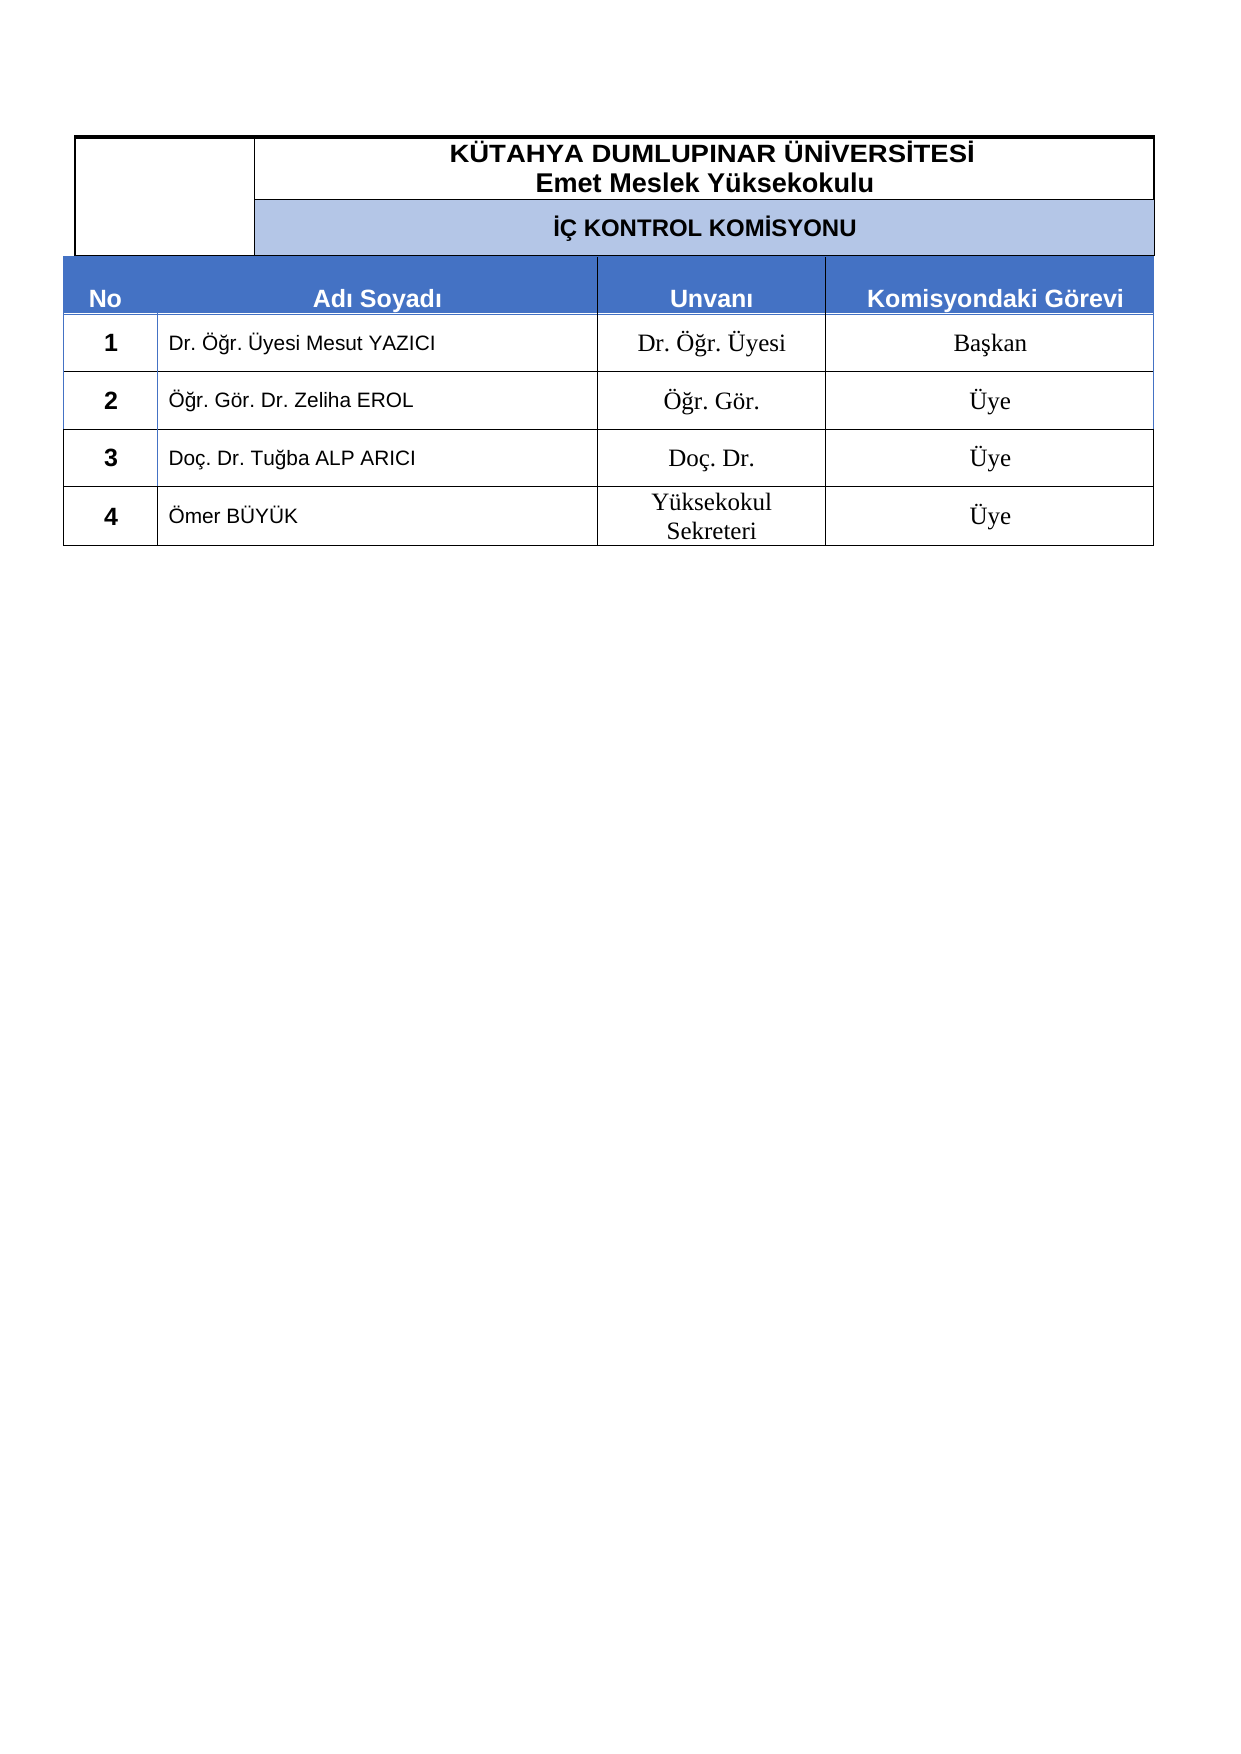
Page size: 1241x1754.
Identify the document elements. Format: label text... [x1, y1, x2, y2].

table_cell Doç. Dr. Tuğba ALP ARICI [158, 430, 597, 486]
table_cell Öğr. Gör. Dr. Zeliha EROL [158, 372, 597, 428]
table_cell Üye [826, 430, 1153, 486]
table_cell İÇ KONTROL KOMİSYONU [255, 200, 1154, 255]
table_cell Üye [826, 372, 1153, 428]
table_cell Üye [826, 487, 1153, 544]
table_cell Doç. Dr. [598, 430, 825, 486]
table_cell Öğr. Gör. [598, 372, 825, 428]
table_cell 3 [64, 430, 157, 486]
table_cell Ömer BÜYÜK [158, 487, 597, 544]
table_header Komisyondaki Görevi [826, 257, 1153, 313]
table_header Adı Soyadı [158, 257, 597, 313]
table_cell Yüksekokul Sekreteri [598, 487, 825, 544]
table_header KÜTAHYA DUMLUPINAR ÜNİVERSİTESİ Emet Meslek Yüksekokulu [255, 139, 1153, 198]
table_header No [64, 257, 157, 313]
table_cell Başkan [826, 315, 1153, 371]
table_cell 2 [64, 372, 157, 428]
table_cell Dr. Öğr. Üyesi [598, 315, 825, 371]
table_cell 1 [64, 315, 157, 371]
table_cell 4 [64, 487, 157, 544]
table_header [76, 139, 254, 255]
table_cell Dr. Öğr. Üyesi Mesut YAZICI [158, 315, 597, 371]
table_header Unvanı [598, 257, 825, 313]
